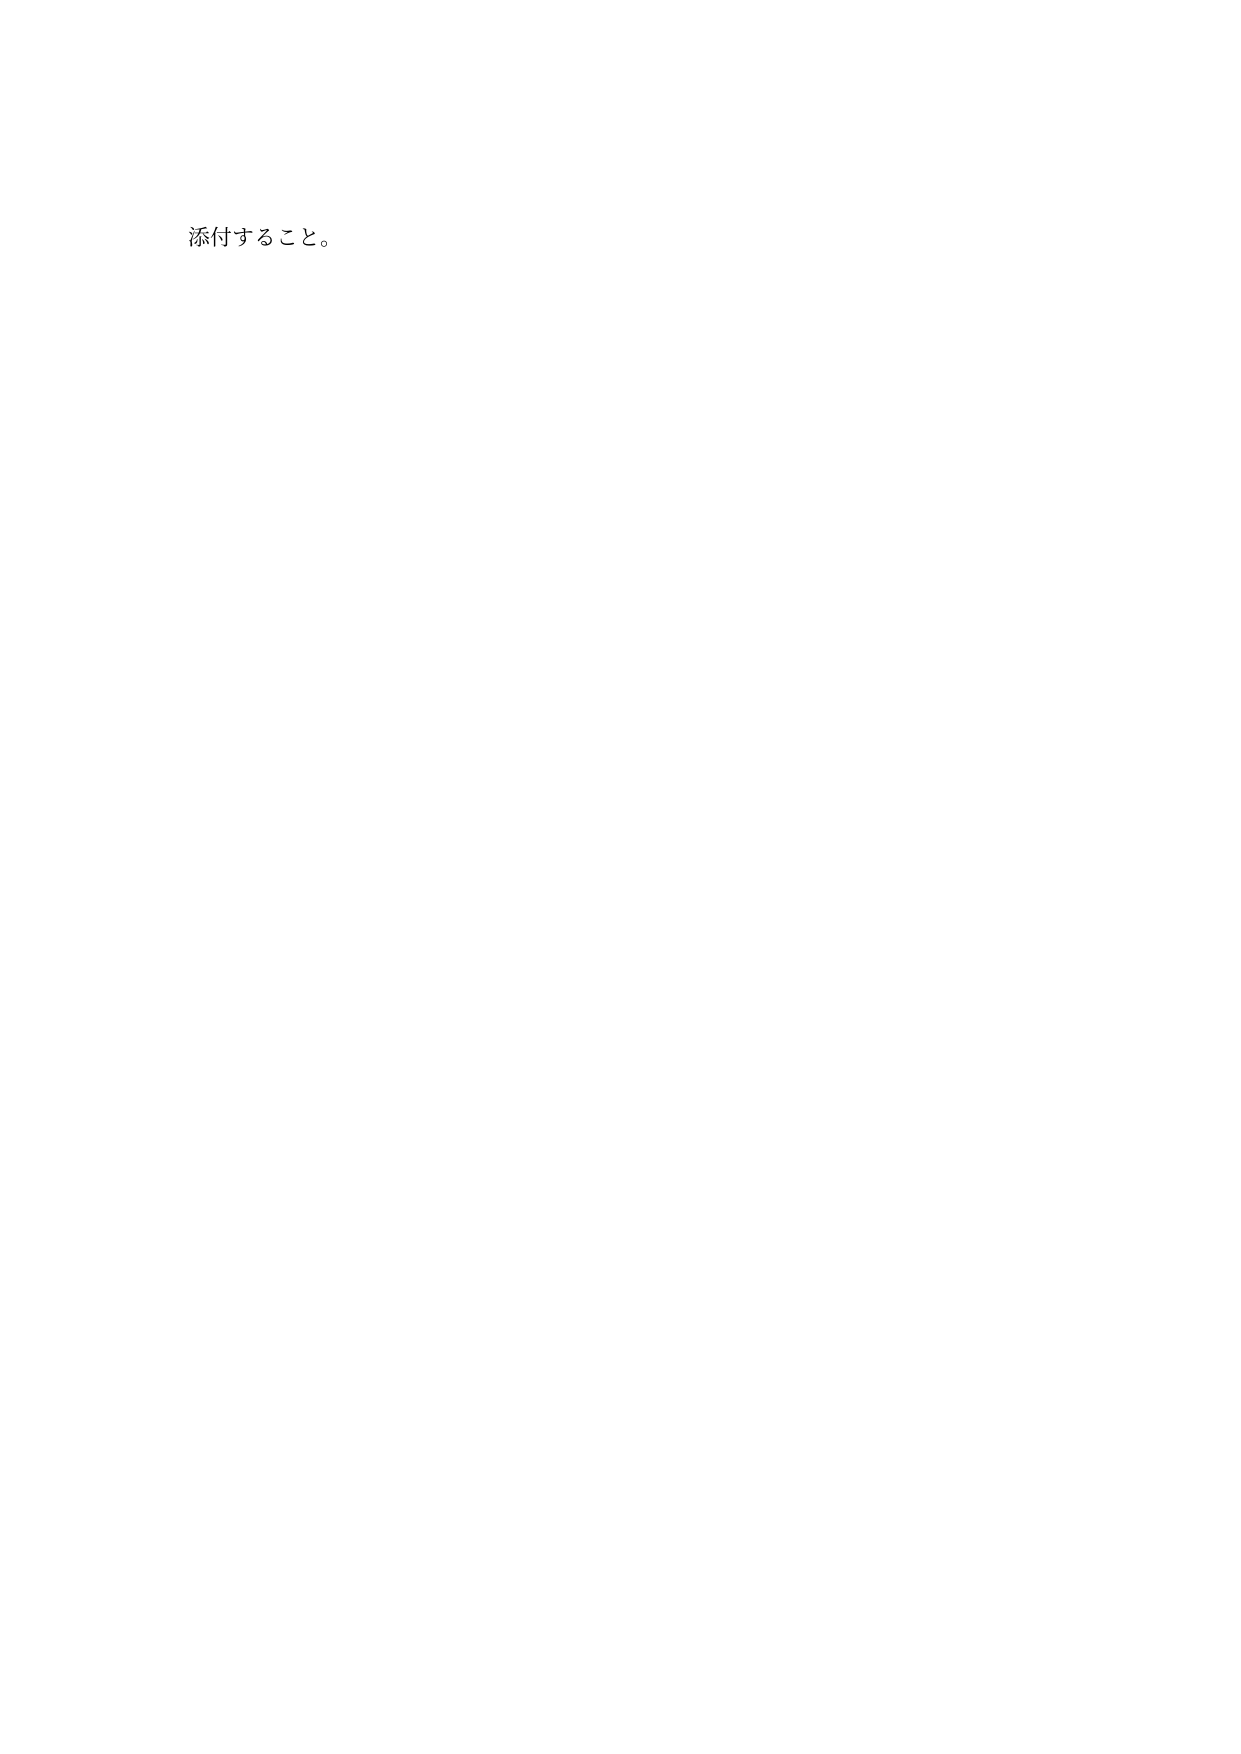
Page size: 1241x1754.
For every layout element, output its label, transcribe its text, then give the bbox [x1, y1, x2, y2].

text 添付すること。 [177, 217, 1063, 254]
